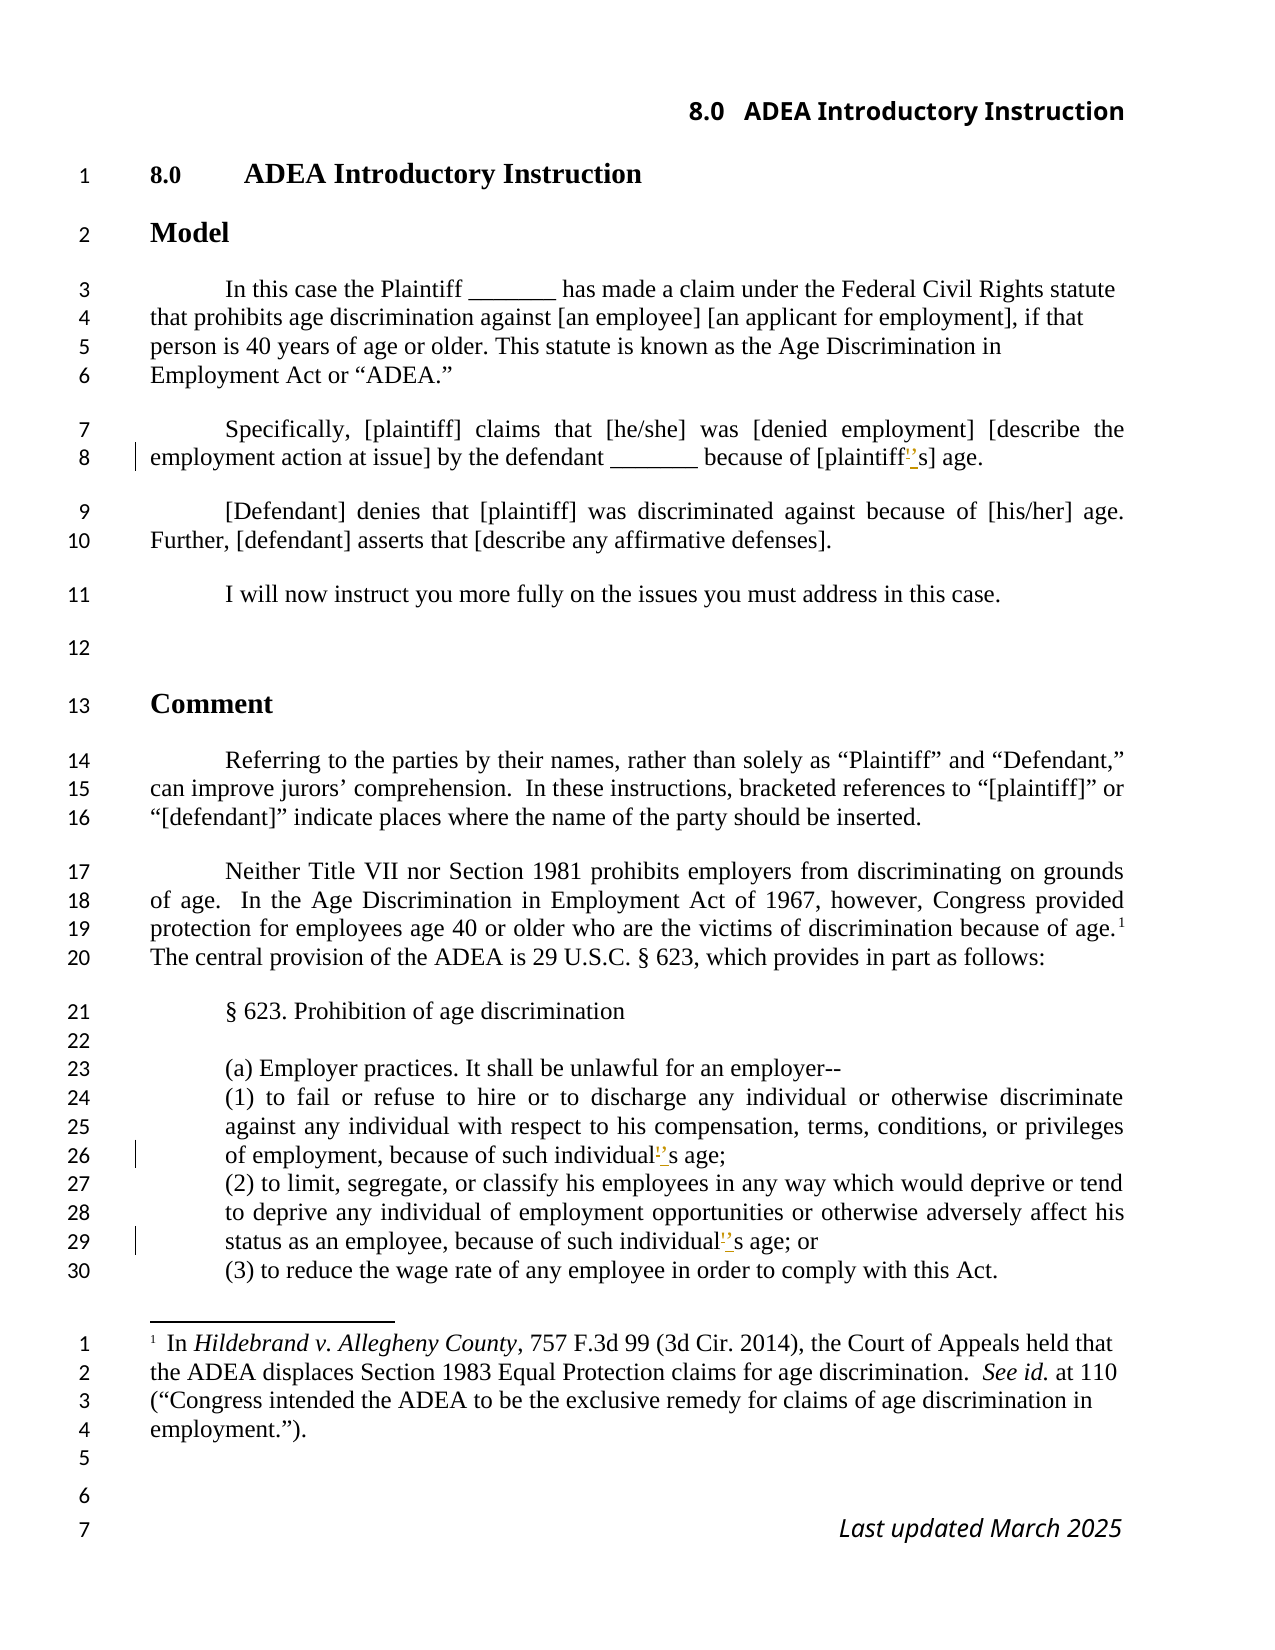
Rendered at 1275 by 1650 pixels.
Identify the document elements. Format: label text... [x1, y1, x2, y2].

text Specifically, [plaintiff] claims that [he/she] was [denied employment] [describe the employment action at issue] by the defendant _______ because of [plaintiffs] age. [150, 414, 1125, 471]
text In this case the Plaintiff _______ has made a claim under the Federal Civil Rights statute that prohibits age discrimination against [an employee] [an applicant for employment], if that person is 40 years of age or older. This statute is known as the Age Discrimination in Employment Act or “ADEA.” [150, 274, 1125, 389]
text I will now instruct you more fully on the issues you must address in this case. [150, 579, 1125, 607]
text Comment [150, 686, 1125, 720]
text Model [150, 215, 1125, 249]
text § 623. Prohibition of age discrimination (a) Employer practices. It shall be unlawful for an employer-- (1) to fail or refuse to hire or to discharge any individual or otherwise discriminate against any individual with respect to his compensation, terms, conditions, or privileges of employment, because of such individuals age; (2) to limit, segregate, or classify his employees in any way which would deprive or tend to deprive any individual of employment opportunities or otherwise adversely affect his status as an employee, because of such individuals age; or (3) to reduce the wage rate of any employee in order to comply with this Act. [150, 996, 1125, 1312]
text Neither Title VII nor Section 1981 prohibits employers from discriminating on grounds of age. In the Age Discrimination in Employment Act of 1967, however, Congress provided protection for employees age 40 or older who are the victims of discrimination because of age. The central provision of the ADEA is 29 U.S.C. § 623, which provides in part as follows: [150, 856, 1125, 971]
text [Defendant] denies that [plaintiff] was discriminated against because of [his/her] age. Further, [defendant] asserts that [describe any affirmative defenses]. [150, 496, 1125, 554]
text Referring to the parties by their names, rather than solely as “Plaintiff” and “Defendant,” can improve jurors’ comprehension. In these instructions, bracketed references to “[plaintiff]” or “[defendant]” indicate places where the name of the party should be inserted. [150, 745, 1125, 831]
text 8.0 ADEA Introductory Instruction [150, 157, 1125, 190]
